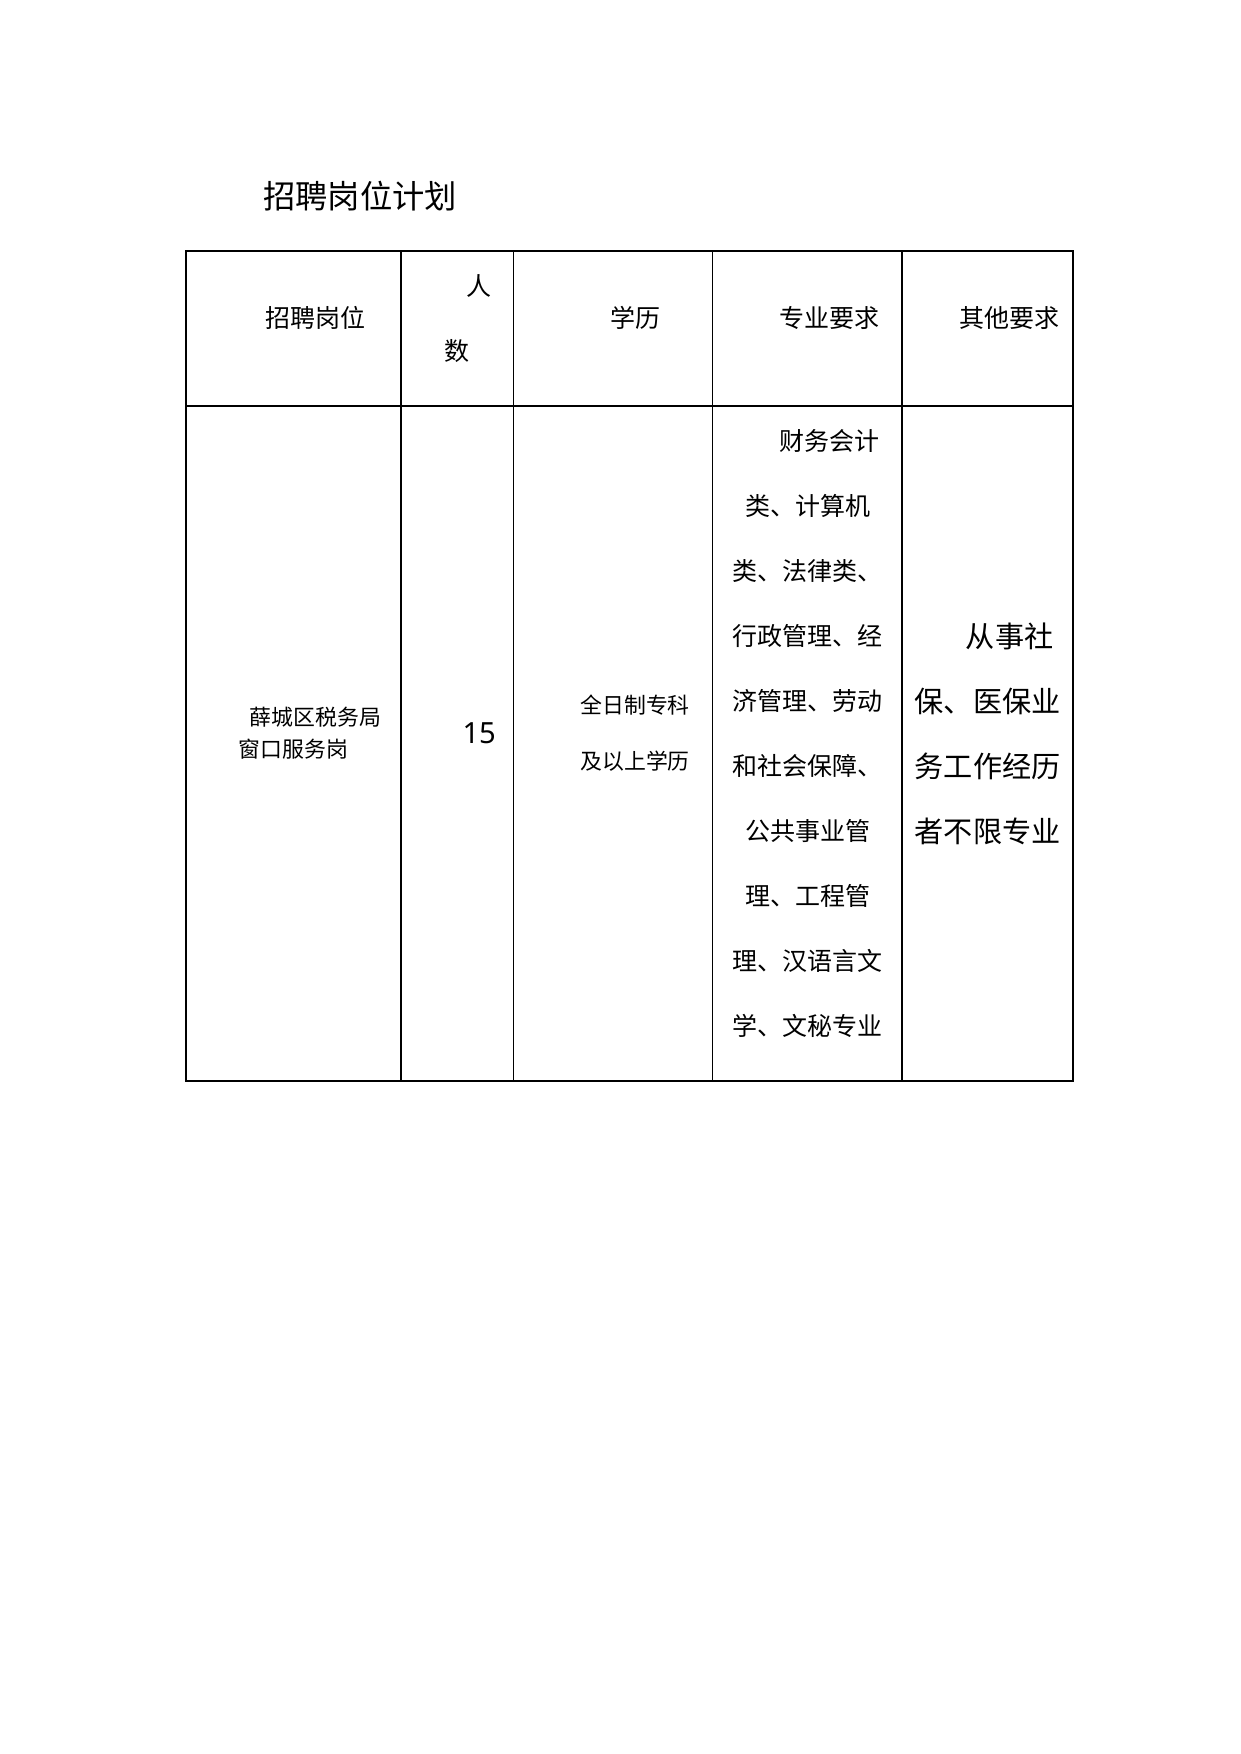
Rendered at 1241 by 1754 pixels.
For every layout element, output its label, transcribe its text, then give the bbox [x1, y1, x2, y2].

table_header 专业要求 [713, 252, 901, 405]
table_cell 从事社保、医保业务工作经历者不限专业 [903, 407, 1072, 1080]
table_cell 薛城区税务局窗口服务岗 [187, 407, 400, 1080]
table_header 人数 [402, 252, 513, 405]
table_cell 15 [402, 407, 513, 1080]
table_header 其他要求 [903, 252, 1072, 405]
table_header 招聘岗位 [187, 252, 400, 405]
table_header 学历 [514, 252, 712, 405]
table_cell 全日制专科 及以上学历 [514, 407, 712, 1080]
table_cell 财务会计类、计算机类、法律类、行政管理、经济管理、劳动和社会保障、公共事业管理、工程管理、汉语言文学、文秘专业 [713, 407, 901, 1080]
text 招聘岗位计划 [187, 162, 1053, 227]
